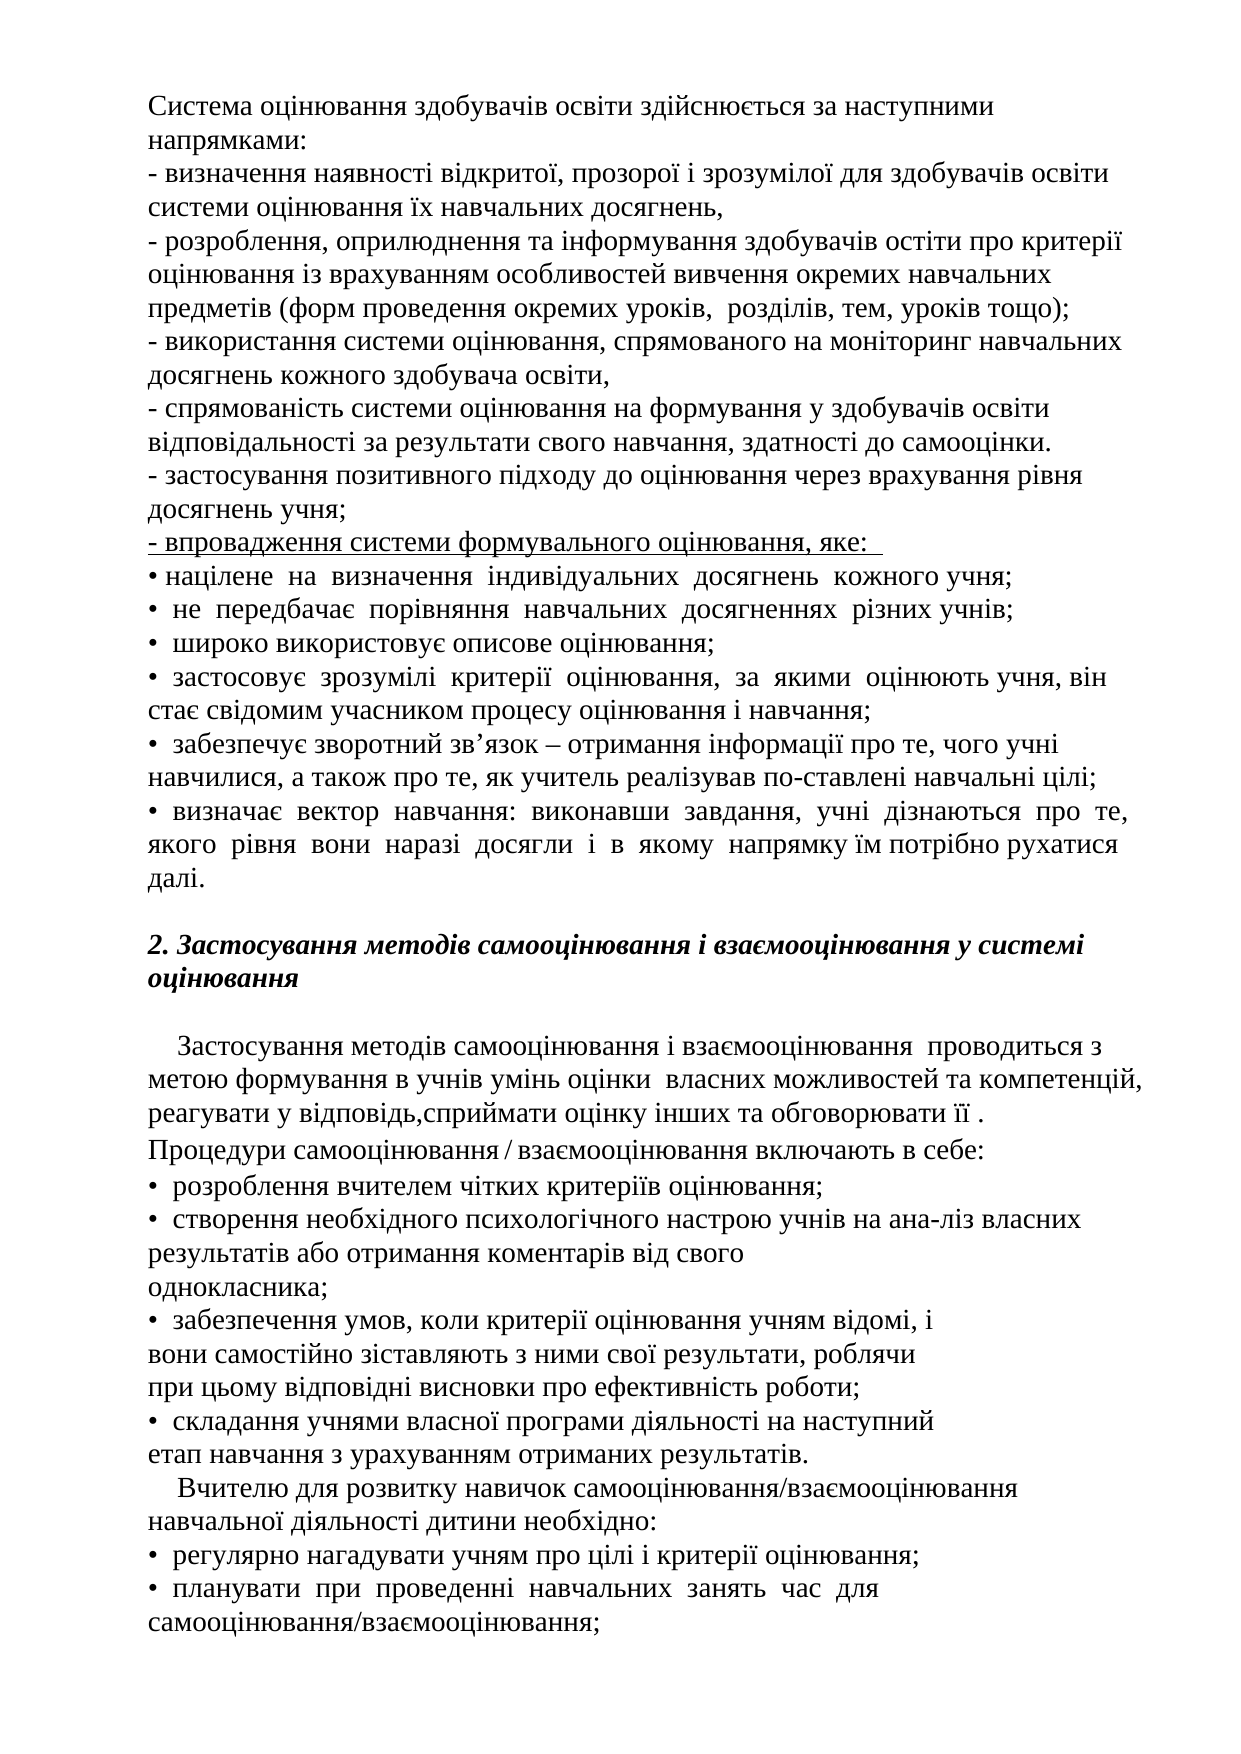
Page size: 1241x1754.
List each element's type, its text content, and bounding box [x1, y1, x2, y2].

text при цьому відповідні висновки про ефективність роботи; [148, 1369, 1152, 1403]
text • регулярно нагадувати учням про цілі і критерії оцінювання; [148, 1537, 1152, 1571]
text • планувати при проведенні навчальних занять час для [148, 1571, 1152, 1604]
text Процедури самооцінювання / взаємооцінювання включають в себе: [148, 1128, 1152, 1168]
text • розроблення вчителем чітких критеріїв оцінювання; [148, 1168, 1152, 1202]
text самооцінювання/взаємооцінювання; [148, 1604, 1152, 1638]
text • не передбачає порівняння навчальних досягненнях різних учнів; [148, 592, 1152, 625]
text - розроблення, оприлюднення та інформування здобувачів остіти про критерії оцінювання із врахуванням особливостей вивчення окремих навчальних предметів (форм проведення окремих уроків, розділів, тем, уроків тощо); [148, 223, 1152, 323]
text однокласника; [148, 1269, 1152, 1302]
text • широко використовує описове оцінювання; [148, 625, 1152, 659]
text • створення необхідного психологічного настрою учнів на ана-ліз власних результатів або отримання коментарів від свого [148, 1202, 1152, 1269]
text Вчителю для розвитку навичок самооцінювання/взаємооцінювання навчальної діяльності дитини необхідно: [148, 1470, 1152, 1537]
text - визначення наявності відкритої, прозорої і зрозумілої для здобувачів освіти системи оцінювання їх навчальних досягнень, [148, 156, 1152, 223]
text • забезпечує зворотний зв’язок – отримання інформації про те, чого учні навчилися, а також про те, як учитель реалізував по-ставлені навчальні цілі; [148, 726, 1152, 793]
text • застосовує зрозумілі критерії оцінювання, за якими оцінюють учня, він стає свідомим учасником процесу оцінювання і навчання; [148, 659, 1152, 726]
text етап навчання з урахуванням отриманих результатів. [148, 1436, 1152, 1470]
text - застосування позитивного підходу до оцінювання через врахування рівня досягнень учня; [148, 457, 1152, 524]
text Застосування методів самооцінювання і взаємооцінювання проводиться з метою формування в учнів умінь оцінки власних можливостей та компетенцій, реагувати у відповідь,сприймати оцінку інших та обговорювати її . [148, 1028, 1152, 1128]
text - спрямованість системи оцінювання на формування у здобувачів освіти відповідальності за результати свого навчання, здатності до самооцінки. [148, 390, 1152, 457]
text Система оцінювання здобувачів освіти здійснюється за наступними напрямками: [148, 88, 1152, 156]
text • складання учнями власної програми діяльності на наступний [148, 1403, 1152, 1436]
text • визначає вектор навчання: виконавши завдання, учні дізнаються про те, якого рівня вони наразі досягли і в якому напрямку їм потрібно рухатися далі. [148, 793, 1152, 893]
text • націлене на визначення індивідуальних досягнень кожного учня; [148, 558, 1152, 592]
text • забезпечення умов, коли критерії оцінювання учням відомі, і [148, 1302, 1152, 1336]
text - використання системи оцінювання, спрямованого на моніторинг навчальних досягнень кожного здобувача освіти, [148, 323, 1152, 390]
text 2. Застосування методів самооцінювання і взаємооцінювання у системі оцінювання [148, 927, 1152, 994]
text вони самостійно зіставляють з ними свої результати, роблячи [148, 1336, 1152, 1369]
text - впровадження системи формувального оцінювання, яке: [148, 524, 1152, 558]
